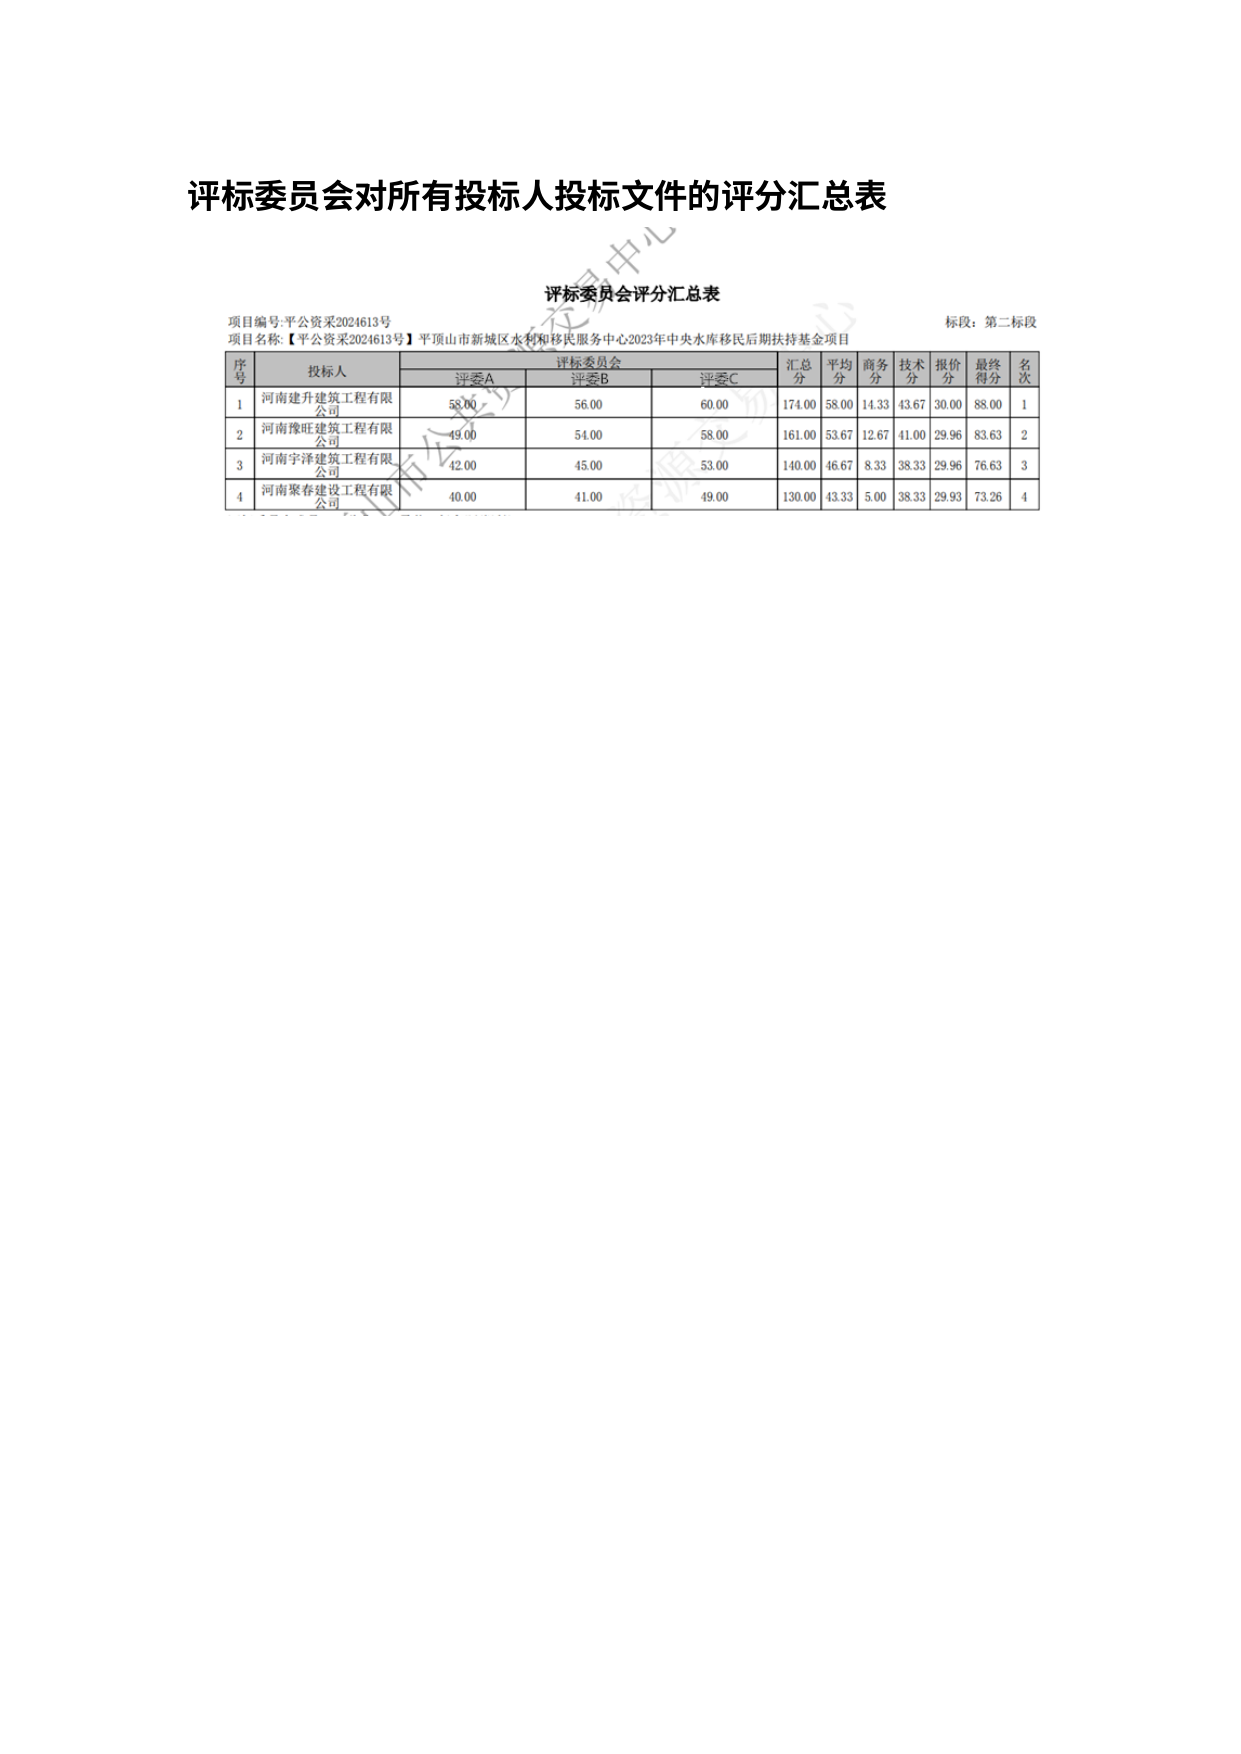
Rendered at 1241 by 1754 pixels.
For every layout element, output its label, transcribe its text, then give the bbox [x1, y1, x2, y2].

text 评标委员会对所有投标人投标文件的评分汇总表 [187, 162, 1053, 227]
picture [187, 227, 1053, 516]
